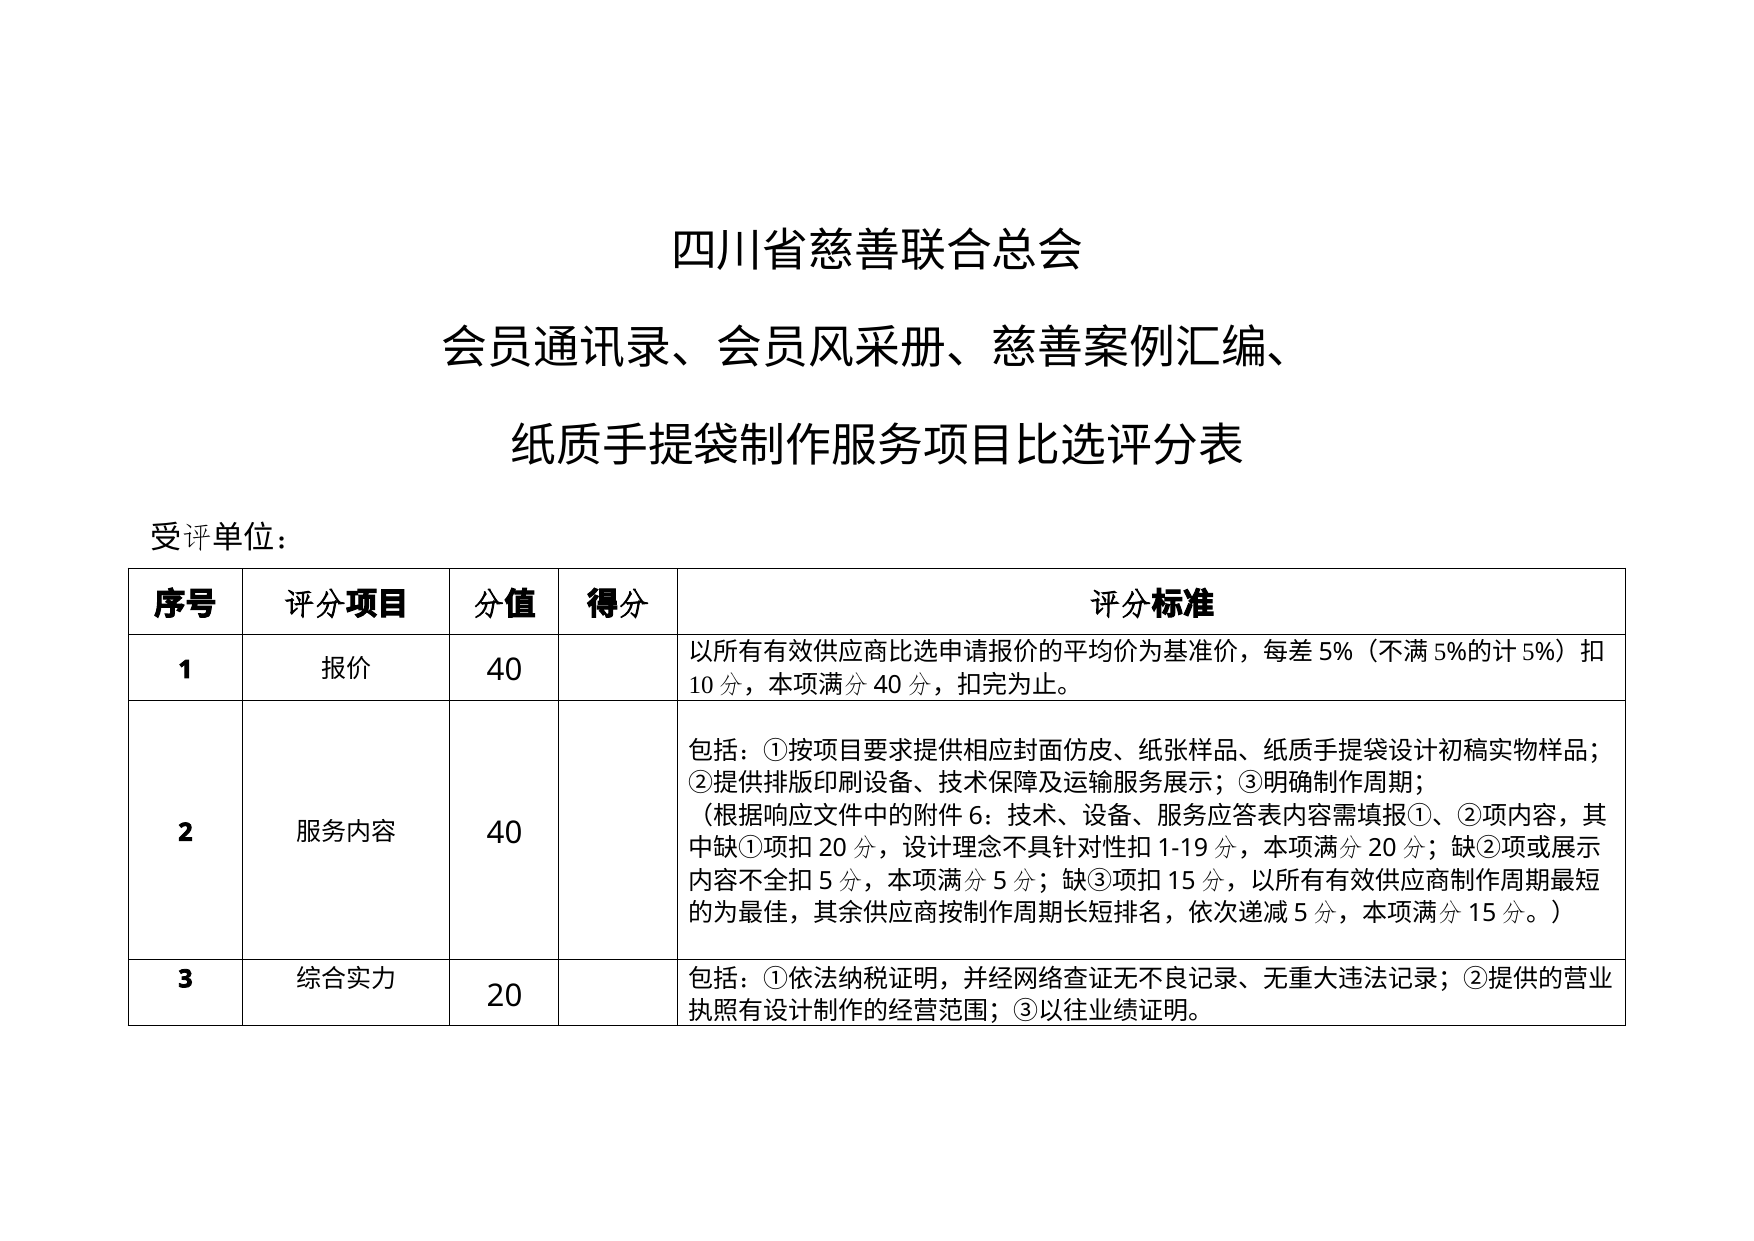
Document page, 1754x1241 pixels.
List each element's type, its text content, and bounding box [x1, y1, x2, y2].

table_cell 40 [450, 701, 558, 959]
table_cell 40 [450, 635, 558, 700]
table_cell 1 [129, 635, 242, 700]
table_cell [678, 960, 1625, 1025]
table_header 序号 [129, 569, 242, 634]
table_cell 20 [450, 960, 558, 1025]
table_cell 报价 [243, 635, 449, 700]
table_cell [559, 960, 677, 1025]
text 受评单位： [150, 503, 1604, 568]
table_cell [559, 701, 677, 959]
table_header 评分项目 [243, 569, 449, 634]
table_cell 3 [129, 960, 242, 1025]
table_header 分值 [450, 569, 558, 634]
table_cell 以所有有效供应商比选申请报价的平均价为基准价，每差5%（不满5%的计5%）扣10分，本项满分40分，扣完为止。 [678, 635, 1625, 700]
table_cell 综合实力 [243, 960, 449, 1025]
text 四川省慈善联合总会 会员通讯录、会员风采册、慈善案例汇编、 纸质手提袋制作服务项目比选评分表 [150, 198, 1604, 490]
table_cell 包括：①按项目要求提供相应封面仿皮、纸张样品、纸质手提袋设计初稿实物样品；②提供排版印刷设备、技术保障及运输服务展示；③明确制作周期； （根据响应文件中的附件6：技术、设备、服务应答表内容需填报①、②项内容，其中缺①项扣20分，设计理念不具针对性扣1-19分，本项满分20分；缺②项或展示内容不全扣5分，本项满分5分；缺③项扣15分，以所有有效供应商制作周期最短的为最佳，其余供应商按制作周期长短排名，依次递减5分，本项满分15分。） [678, 701, 1625, 959]
table_header 评分标准 [678, 569, 1625, 634]
table_cell 服务内容 [243, 701, 449, 959]
table_cell 2 [129, 701, 242, 959]
table_cell [559, 635, 677, 700]
table_header 得分 [559, 569, 677, 634]
